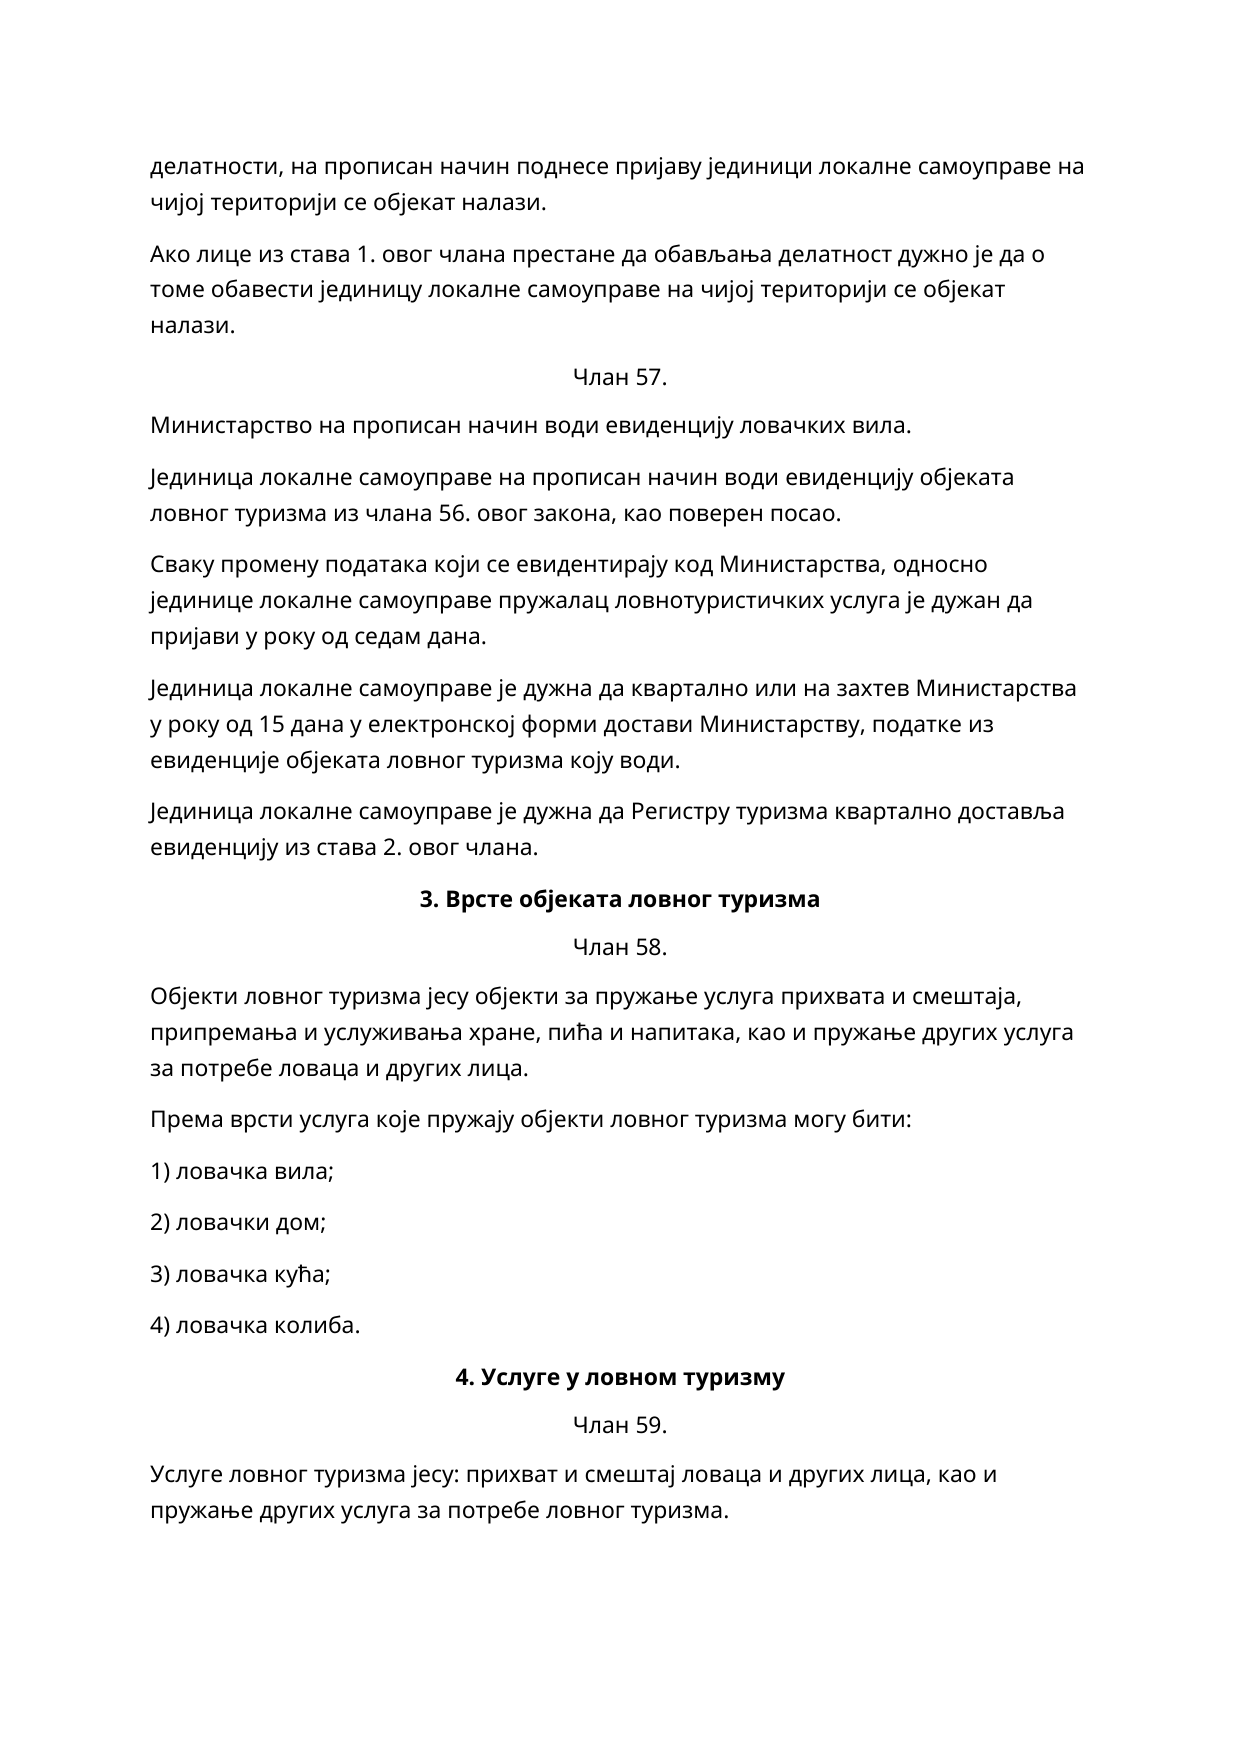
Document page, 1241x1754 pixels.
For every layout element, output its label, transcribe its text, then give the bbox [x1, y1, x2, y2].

text Јединица локалне самоуправе је дужна да квартално или на захтев Министарства у року од 15 дана у електронској форми достави Министарству, податке из евиденције објеката ловног туризма коју води. [150, 672, 1090, 775]
text Члан 59. [150, 1409, 1090, 1441]
text 2) ловачки дом; [150, 1206, 1090, 1237]
text Ако лице из става 1. овог члана престане да обављања делатност дужно је да о томе обавести јединицу локалне самоуправе на чијој територији се објекат налази. [150, 237, 1090, 341]
text 3. Врсте објеката ловног туризма [150, 883, 1090, 914]
text 4) ловачка колиба. [150, 1309, 1090, 1341]
text Члан 57. [150, 361, 1090, 392]
text Према врсти услуга које пружају објекти ловног туризма могу бити: [150, 1103, 1090, 1134]
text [150, 150, 1090, 217]
text Јединица локалне самоуправе је дужна да Регистру туризма квартално доставља евиденцију из става 2. овог члана. [150, 795, 1090, 862]
text Члан 58. [150, 931, 1090, 962]
text 4. Услуге у ловном туризму [150, 1361, 1090, 1392]
text Услуге ловног туризма јесу: прихват и смештај ловаца и других лица, као и пружање других услуга за потребе ловног туризма. [150, 1458, 1090, 1525]
text Сваку промену података који се евидентирају код Министарства, односно јединице локалне самоуправе пружалац ловнотуристичких услуга је дужан да пријави у року од седам дана. [150, 548, 1090, 652]
text 3) ловачка кућа; [150, 1258, 1090, 1289]
text Јединица локалне самоуправе на прописан начин води евиденцију објеката ловног туризма из члана 56. овог закона, као поверен посао. [150, 461, 1090, 528]
text 1) ловачка вила; [150, 1155, 1090, 1186]
text Објекти ловног туризма јесу објекти за пружање услуга прихвата и смештаја, припремања и услуживања хране, пића и напитака, као и пружање других услуга за потребе ловаца и других лица. [150, 980, 1090, 1083]
text Министарство на прописан начин води евиденцију ловачких вила. [150, 409, 1090, 441]
